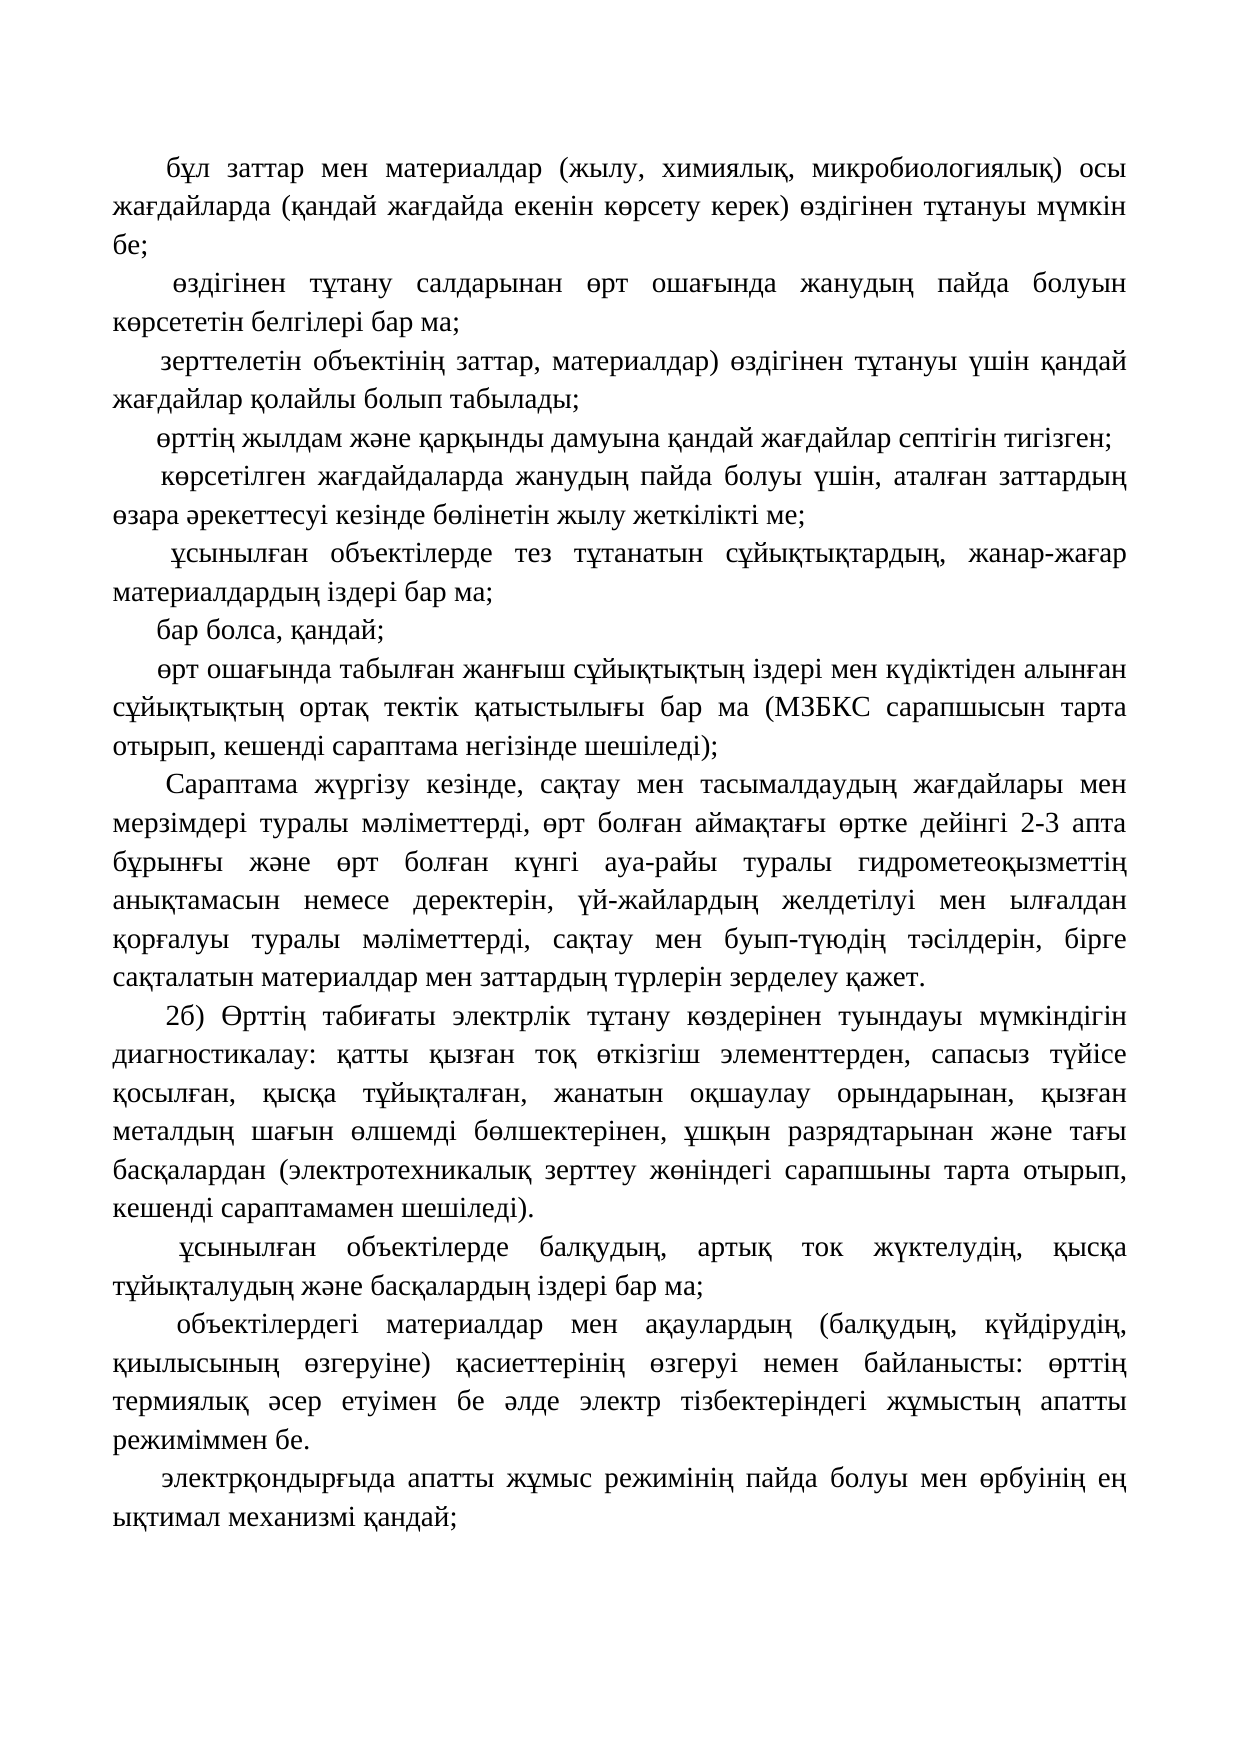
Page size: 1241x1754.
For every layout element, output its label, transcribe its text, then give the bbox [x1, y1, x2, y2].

text өрт ошағында табылған жанғыш сұйықтықтың іздері мен күдіктіден алынған сұйықтықтың ортақ тектік қатыстылығы бар ма (МЗБКС сарапшысын тарта отырып, кешенді сараптама негізінде шешіледі); [112, 651, 1128, 762]
text көрсетілген жағдайдаларда жанудың пайда болуы үшін, аталған заттардың өзара әрекеттесуі кезінде бөлінетін жылу жеткілікті ме; [112, 458, 1128, 530]
text объектілердегі материалдар мен ақаулардың (балқудың, күйдірудің, қиылысының өзгеруіне) қасиеттерінің өзгеруі немен байланысты: өрттің термиялық әсер етуімен бе әлде электр тізбектеріндегі жұмыстың апатты режиміммен бе. [112, 1306, 1128, 1455]
text ұсынылған объектілерде балқудың, артық ток жүктелудің, қысқа тұйықталудың және басқалардың іздері бар ма; [112, 1229, 1128, 1301]
text бар болса, қандай; [112, 612, 1128, 646]
text электрқондырғыда апатты жұмыс режимінің пайда болуы мен өрбуінің ең ықтимал механизмі қандай; [112, 1460, 1128, 1532]
text өздігінен тұтану салдарынан өрт ошағында жанудың пайда болуын көрсететін белгілері бар ма; [112, 266, 1128, 338]
text зерттелетін объектінің заттар, материалдар) өздігінен тұтануы үшін қандай жағдайлар қолайлы болып табылады; [112, 343, 1128, 415]
text Сараптама жүргізу кезінде, сақтау мен тасымалдаудың жағдайлары мен мерзімдері туралы мәліметтерді, өрт болған аймақтағы өртке дейінгі 2-3 апта бұрынғы және өрт болған күнгі ауа-райы туралы гидрометеоқызметтің анықтамасын немесе деректерін, үй-жайлардың желдетілуі мен ылғалдан қорғалуы туралы мәліметтерді, сақтау мен буып-түюдің тәсілдерін, бірге сақталатын материалдар мен заттардың түрлерін зерделеу қажет. [112, 767, 1128, 993]
text бұл заттар мен материалдар (жылу, химиялық, микробиологиялық) осы жағдайларда (қандай жағдайда екенін көрсету керек) өздігінен тұтануы мүмкін бе; [112, 150, 1128, 261]
text ұсынылған объектілерде тез тұтанатын сұйықтықтардың, жанар-жағар материалдардың іздері бар ма; [112, 535, 1128, 607]
text 2б) Өрттің табиғаты электрлік тұтану көздерінен туындауы мүмкіндігін диагностикалау: қатты қызған тоқ өткізгіш элементтерден, сапасыз түйісе қосылған, қысқа тұйықталған, жанатын оқшаулау орындарынан, қызған металдың шағын өлшемді бөлшектерінен, ұшқын разрядтарынан және тағы басқалардан (электротехникалық зерттеу жөніндегі сарапшыны тарта отырып, кешенді сараптамамен шешіледі). [112, 998, 1128, 1224]
text өрттің жылдам және қарқынды дамуына қандай жағдайлар септігін тигізген; [112, 420, 1128, 453]
